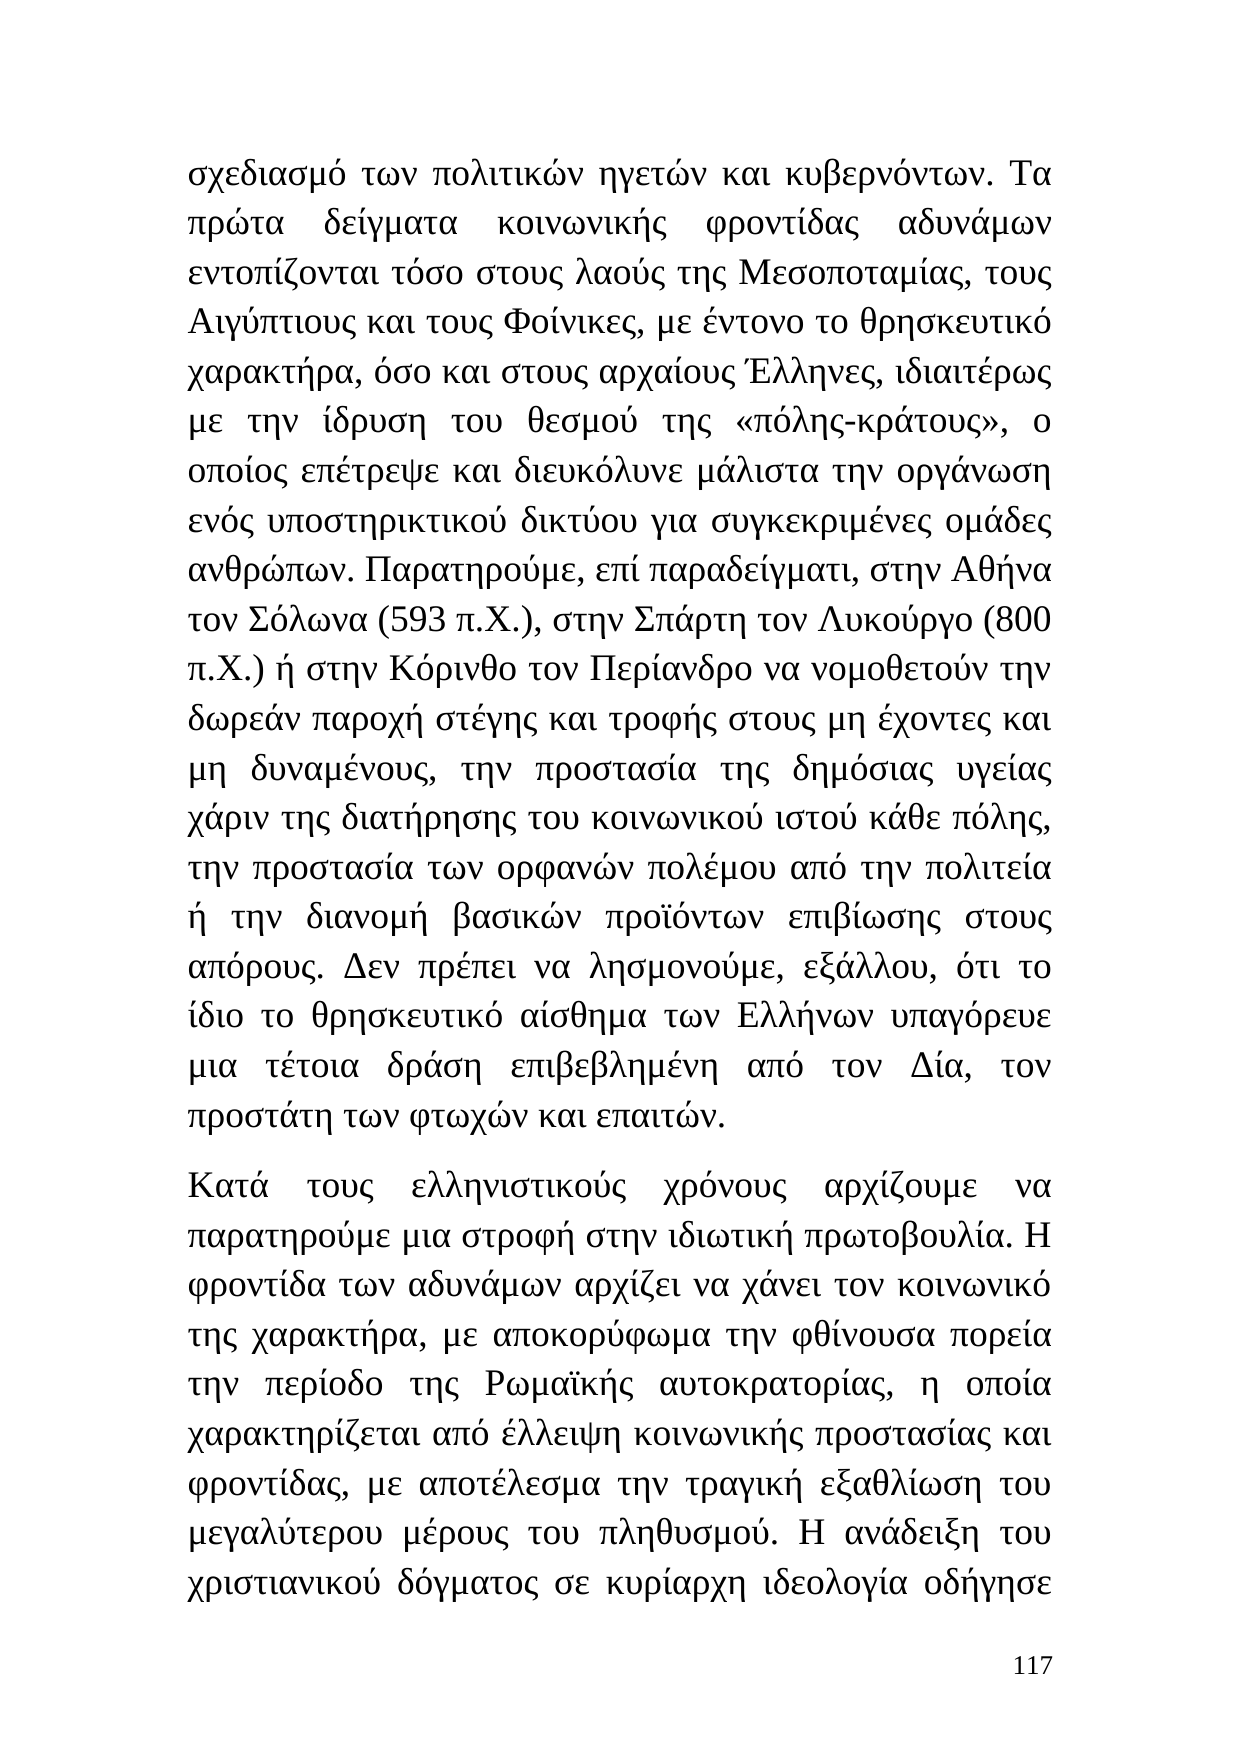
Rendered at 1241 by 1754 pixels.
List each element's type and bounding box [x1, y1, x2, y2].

text [187, 1162, 1053, 1602]
text [187, 150, 1053, 1135]
